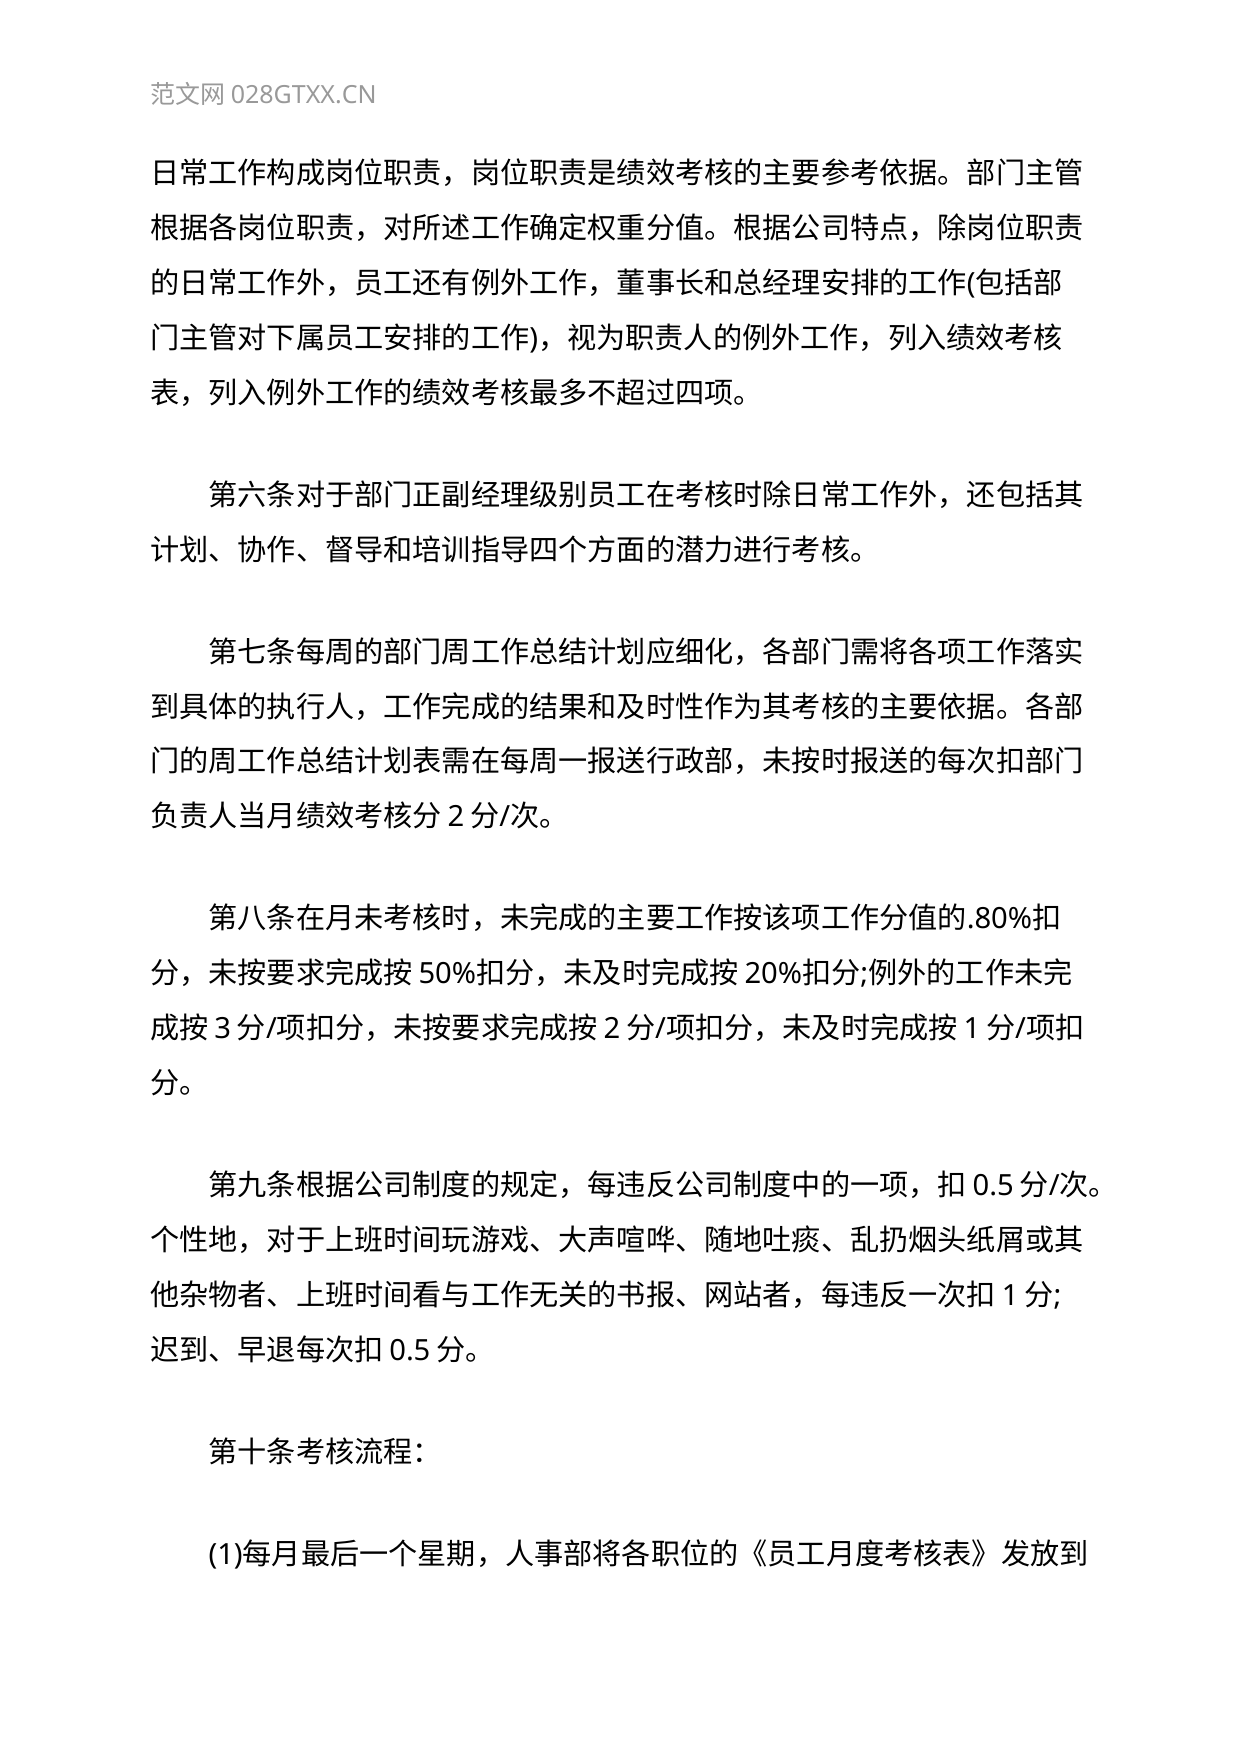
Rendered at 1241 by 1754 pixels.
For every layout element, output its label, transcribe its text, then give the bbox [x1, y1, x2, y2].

text 第六条对于部门正副经理级别员工在考核时除日常工作外，还包括其计划、协作、督导和培训指导四个方面的潜力进行考核。 [150, 472, 1090, 569]
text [150, 1530, 1090, 1573]
text 第七条每周的部门周工作总结计划应细化，各部门需将各项工作落实到具体的执行人，工作完成的结果和及时性作为其考核的主要依据。各部门的周工作总结计划表需在每周一报送行政部，未按时报送的每次扣部门负责人当月绩效考核分2分/次。 [150, 628, 1090, 835]
text 第十条考核流程： [150, 1428, 1090, 1471]
text 第八条在月未考核时，未完成的主要工作按该项工作分值的.80%扣分，未按要求完成按50%扣分，未及时完成按20%扣分;例外的工作未完成按3分/项扣分，未按要求完成按2分/项扣分，未及时完成按1分/项扣分。 [150, 895, 1090, 1102]
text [150, 150, 1090, 412]
text 第九条根据公司制度的规定，每违反公司制度中的一项，扣0.5分/次。个性地，对于上班时间玩游戏、大声喧哗、随地吐痰、乱扔烟头纸屑或其他杂物者、上班时间看与工作无关的书报、网站者，每违反一次扣1分;迟到、早退每次扣0.5分。 [150, 1162, 1090, 1369]
